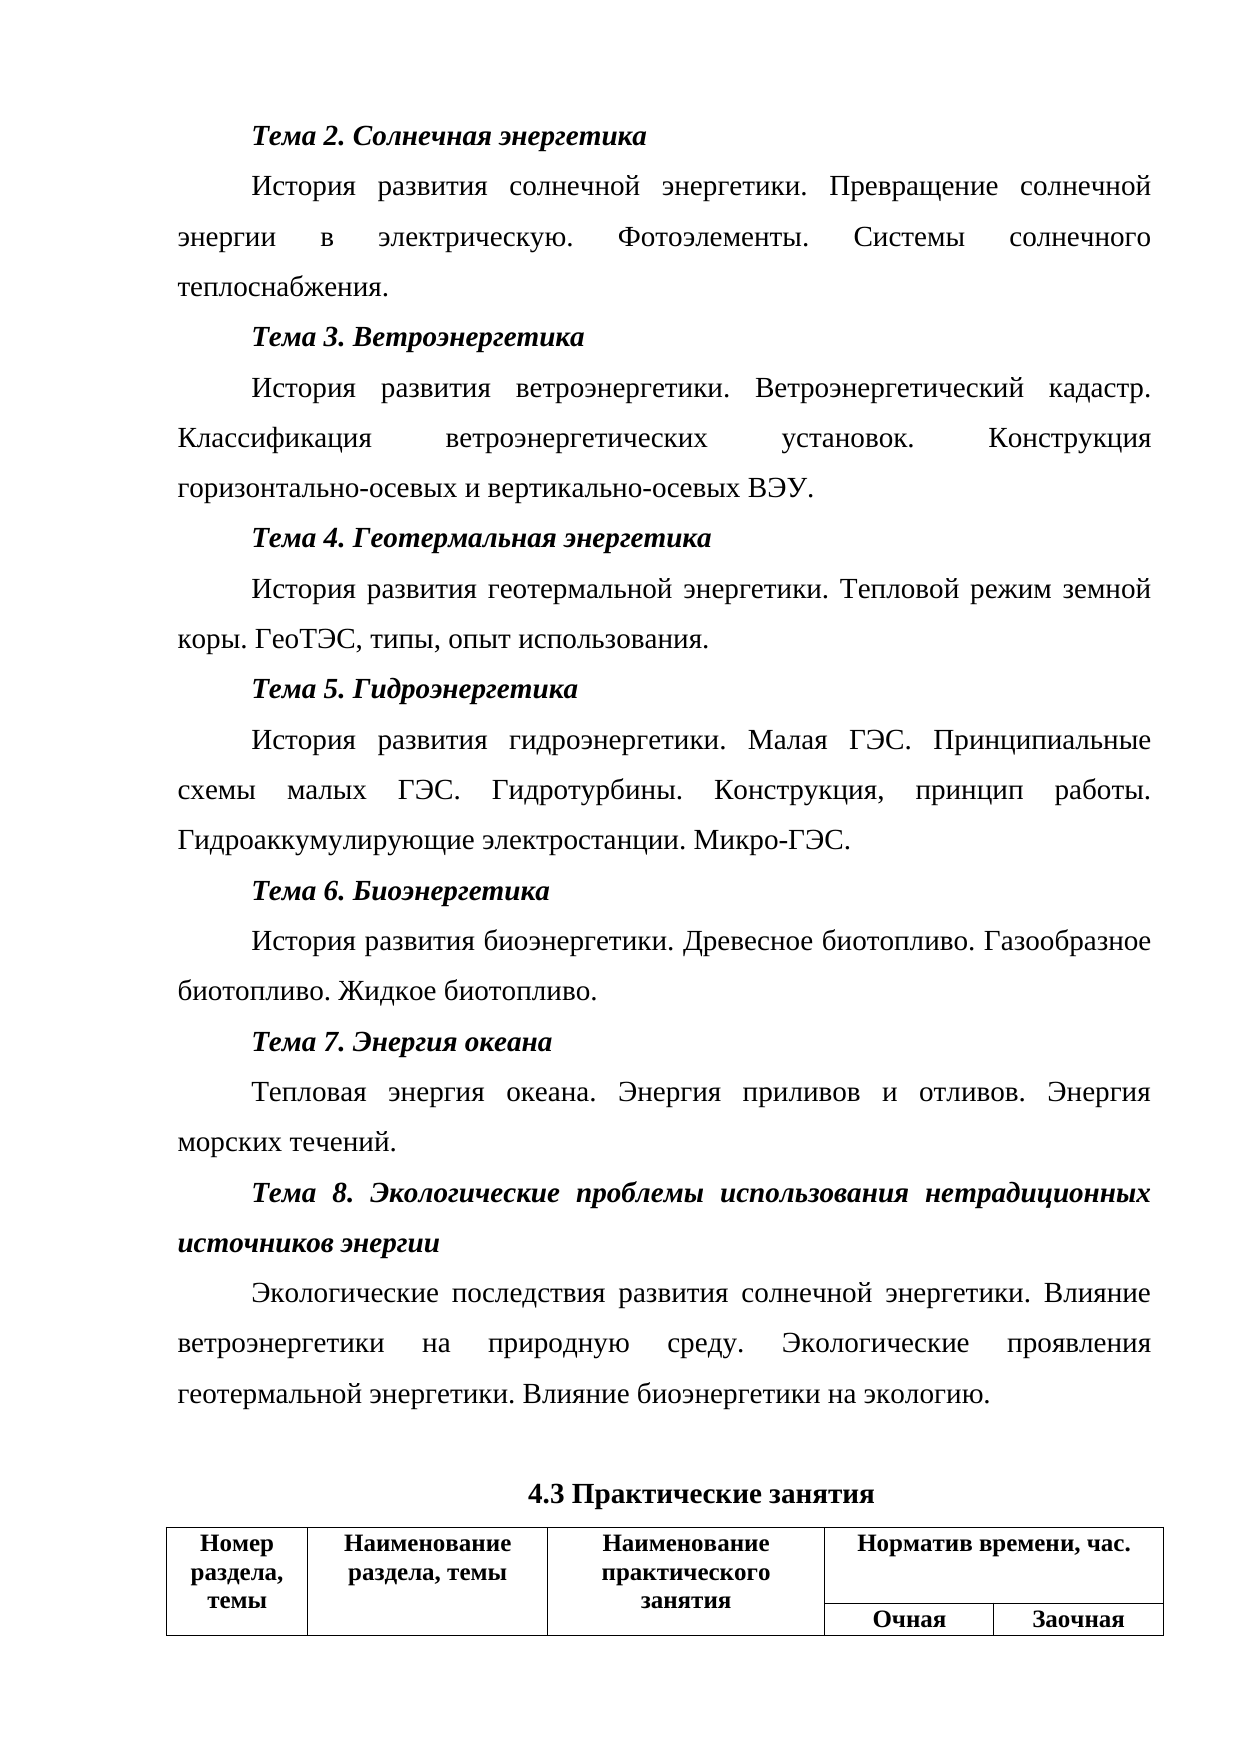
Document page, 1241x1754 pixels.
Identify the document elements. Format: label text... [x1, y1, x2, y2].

text История развития гидроэнергетики. Малая ГЭС. Принципиальные схемы малых ГЭС. Гидротурбины. Конструкция, принцип работы. Гидроаккумулирующие электростанции. Микро-ГЭС. [177, 722, 1152, 856]
text Тема 2. Солнечная энергетика [177, 118, 1152, 152]
text 4.3 Практические занятия [177, 1477, 1152, 1510]
text История развития биоэнергетики. Древесное биотопливо. Газообразное биотопливо. Жидкое биотопливо. [177, 923, 1152, 1007]
text История развития солнечной энергетики. Превращение солнечной энергии в электрическую. Фотоэлементы. Системы солнечного теплоснабжения. [177, 168, 1152, 303]
text Тема 6. Биоэнергетика [177, 873, 1152, 906]
text Тема 7. Энергия океана [177, 1024, 1152, 1057]
text Тема 3. Ветроэнергетика [177, 319, 1152, 353]
table_header Номер раздела, темы [167, 1528, 307, 1635]
text Тема 8. Экологические проблемы использования нетрадиционных источников энергии [177, 1175, 1152, 1258]
table_header Норматив времени, час. [825, 1528, 1163, 1603]
text Тема 5. Гидроэнергетика [177, 672, 1152, 705]
text Экологические последствия развития солнечной энергетики. Влияние ветроэнергетики на природную среду. Экологические проявления геотермальной энергетики. Влияние биоэнергетики на экологию. [177, 1275, 1152, 1409]
text История развития геотермальной энергетики. Тепловой режим земной коры. ГеоТЭС, типы, опыт использования. [177, 571, 1152, 655]
text История развития ветроэнергетики. Ветроэнергетический кадастр. Классификация ветроэнергетических установок. Конструкция горизонтально-осевых и вертикально-осевых ВЭУ. [177, 370, 1152, 504]
text Тема 4. Геотермальная энергетика [177, 521, 1152, 554]
text Тепловая энергия океана. Энергия приливов и отливов. Энергия морских течений. [177, 1074, 1152, 1158]
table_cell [994, 1604, 1163, 1635]
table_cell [825, 1604, 993, 1635]
table_header Наименование раздела, темы [308, 1528, 547, 1635]
table_header Наименование практического занятия [548, 1528, 824, 1635]
